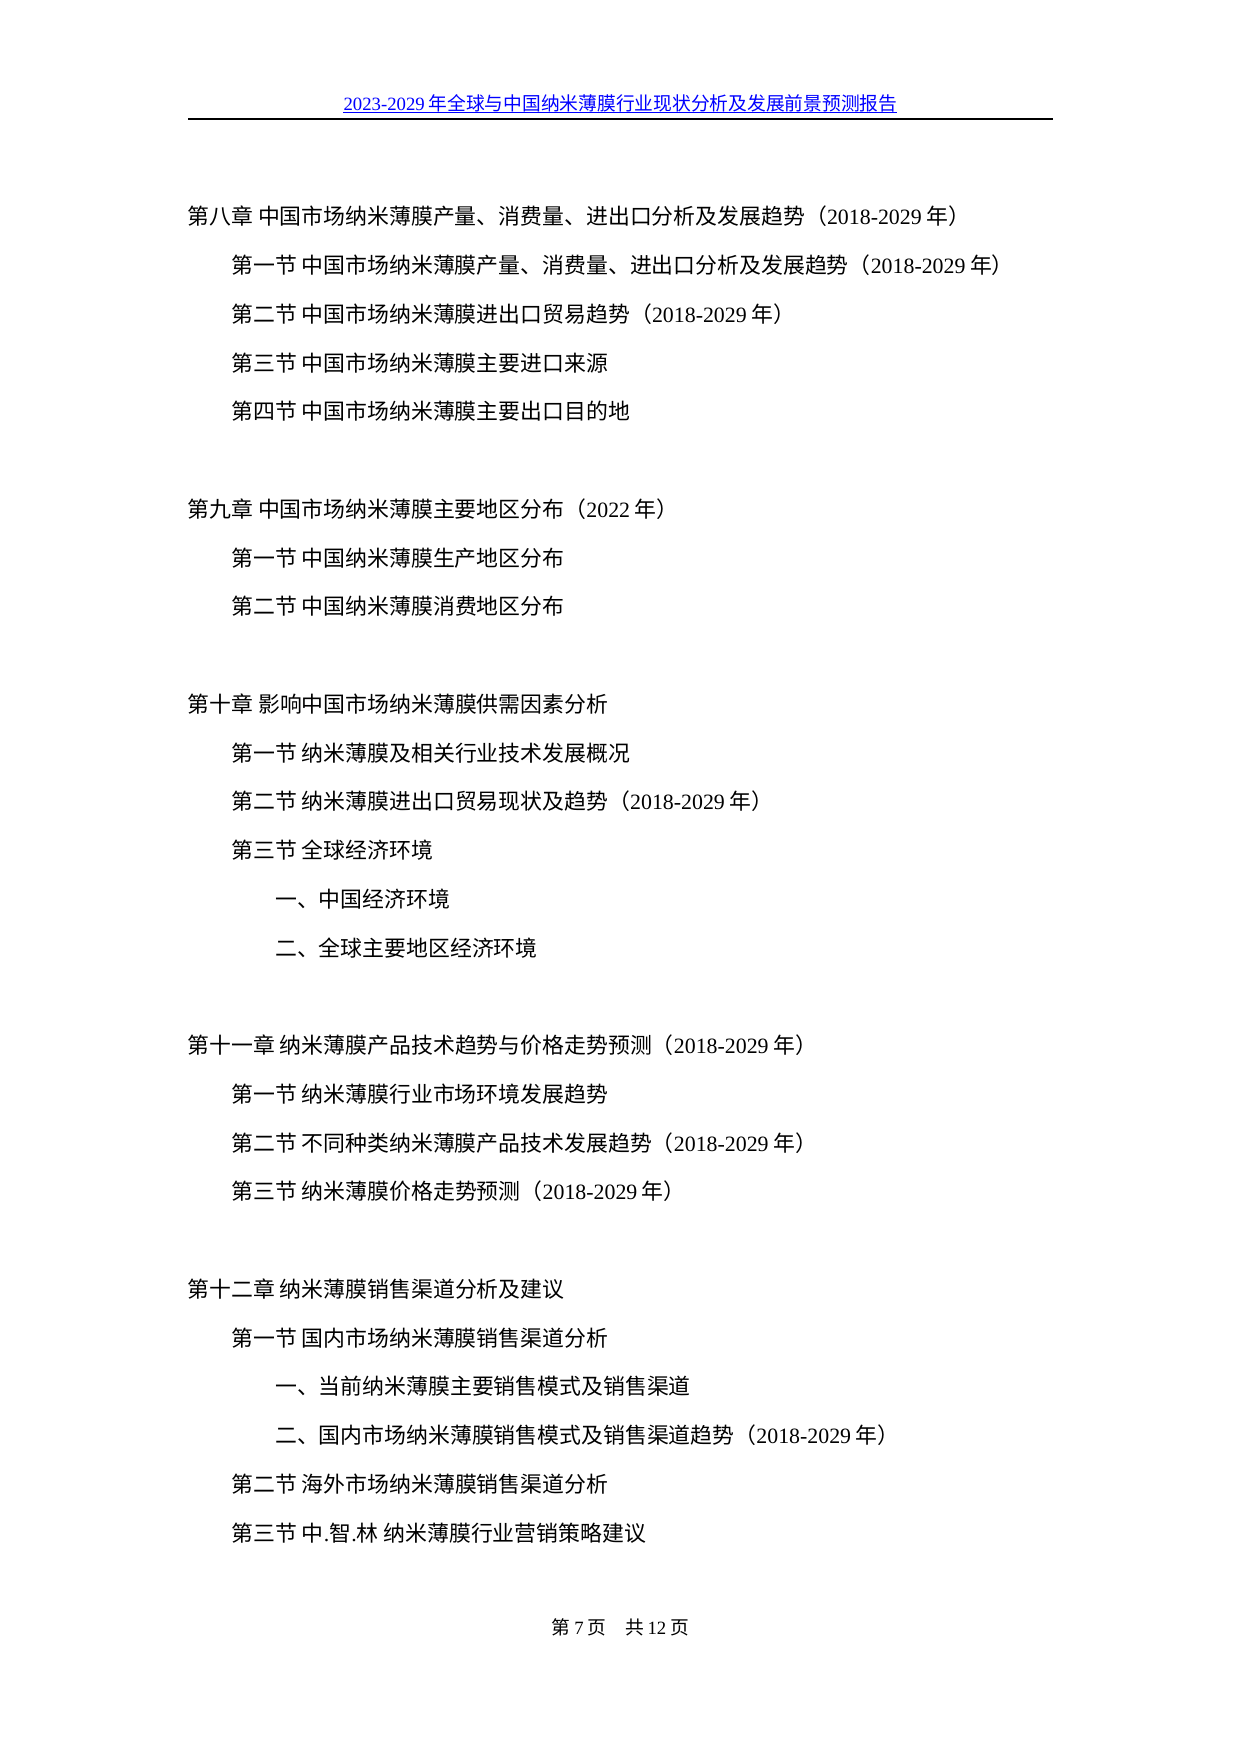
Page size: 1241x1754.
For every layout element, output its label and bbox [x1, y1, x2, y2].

text [187, 150, 1053, 1548]
